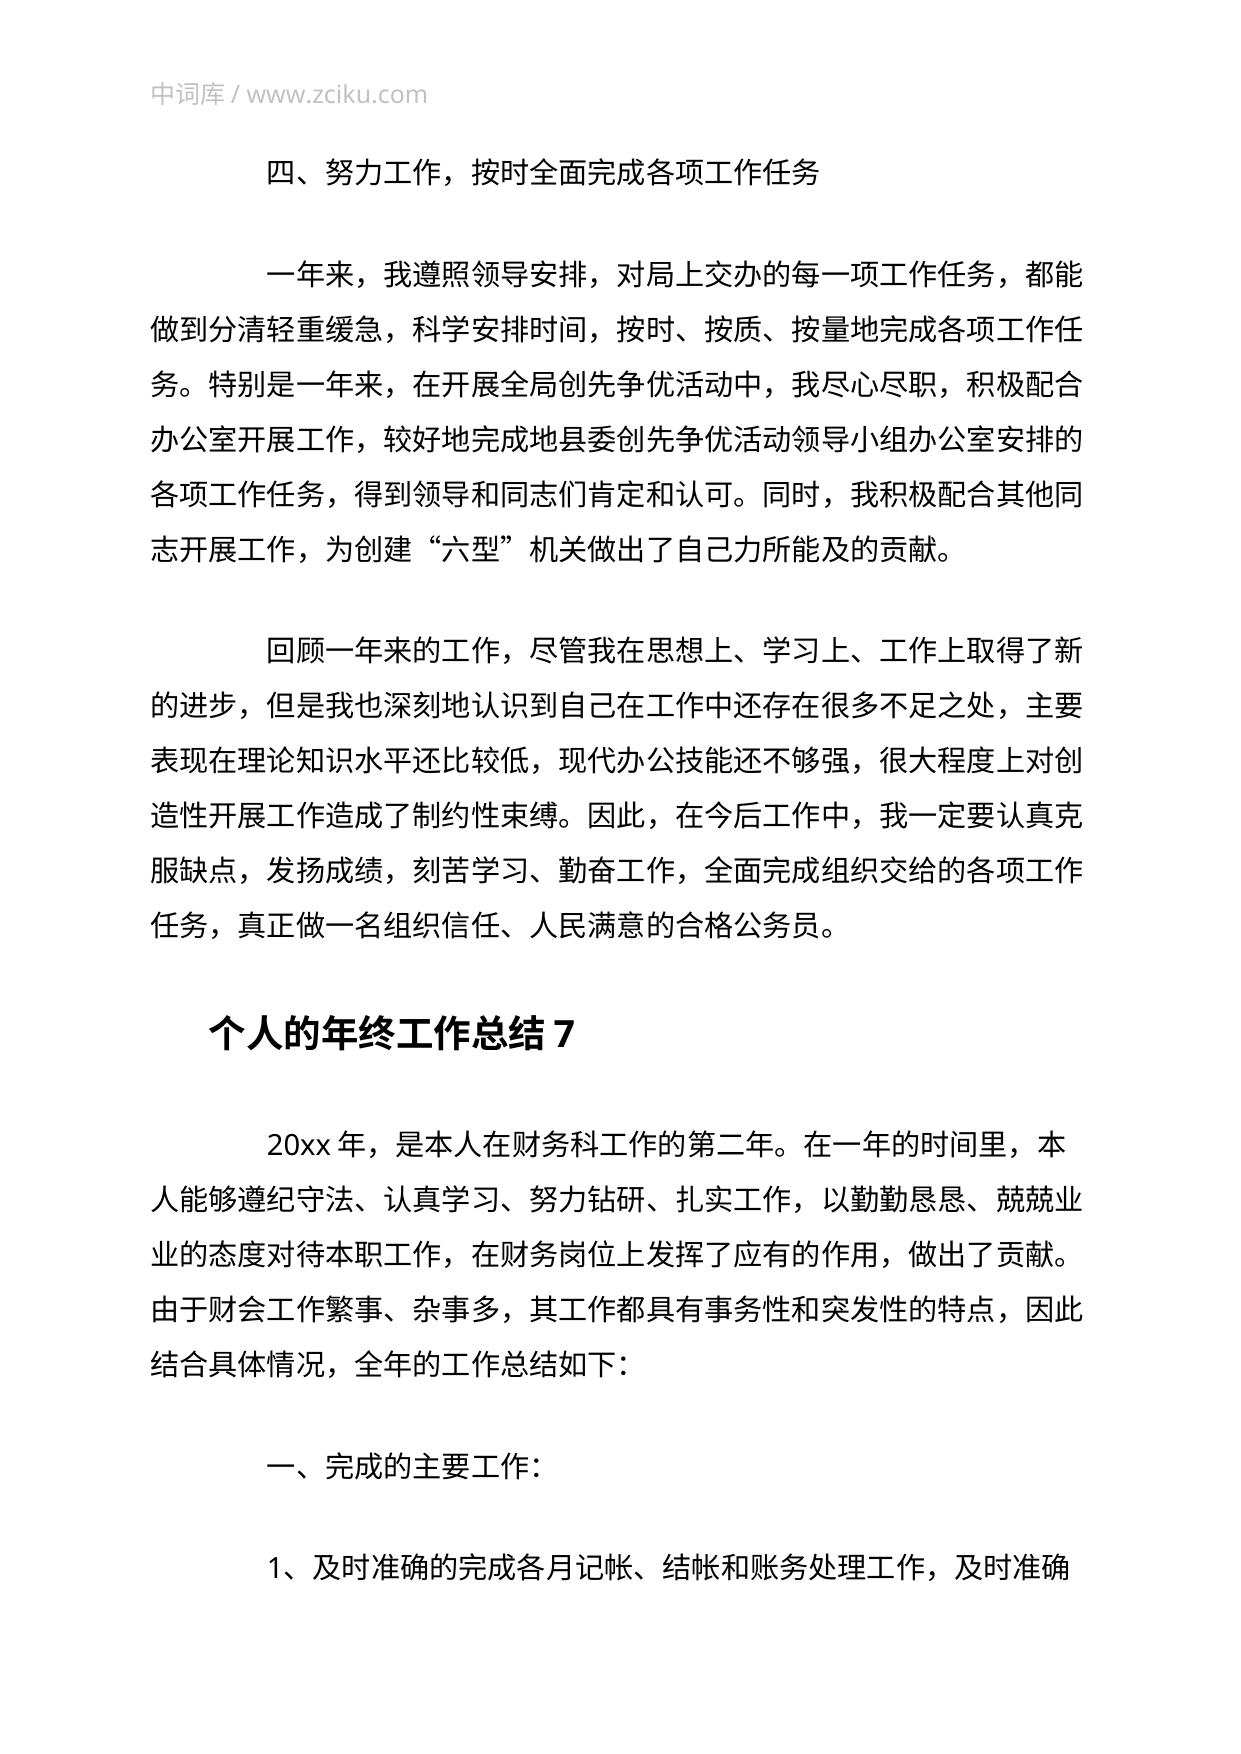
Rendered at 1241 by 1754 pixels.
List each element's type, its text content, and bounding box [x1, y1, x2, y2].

text 一、完成的主要工作： [150, 1443, 1090, 1486]
text 回顾一年来的工作，尽管我在思想上、学习上、工作上取得了新的进步，但是我也深刻地认识到自己在工作中还存在很多不足之处，主要表现在理论知识水平还比较低，现代办公技能还不够强，很大程度上对创造性开展工作造成了制约性束缚。因此，在今后工作中，我一定要认真克服缺点，发扬成绩，刻苦学习、勤奋工作，全面完成组织交给的各项工作任务，真正做一名组织信任、人民满意的合格公务员。 [150, 628, 1090, 945]
text 个人的年终工作总结7 [150, 1004, 1090, 1059]
text 四、努力工作，按时全面完成各项工作任务 [150, 150, 1090, 192]
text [150, 1545, 1090, 1587]
text 一年来，我遵照领导安排，对局上交办的每一项工作任务，都能做到分清轻重缓急，科学安排时间，按时、按质、按量地完成各项工作任务。特别是一年来，在开展全局创先争优活动中，我尽心尽职，积极配合办公室开展工作，较好地完成地县委创先争优活动领导小组办公室安排的各项工作任务，得到领导和同志们肯定和认可。同时，我积极配合其他同志开展工作，为创建“六型”机关做出了自己力所能及的贡献。 [150, 252, 1090, 568]
text 20xx年，是本人在财务科工作的第二年。在一年的时间里，本人能够遵纪守法、认真学习、努力钻研、扎实工作，以勤勤恳恳、兢兢业业的态度对待本职工作，在财务岗位上发挥了应有的作用，做出了贡献。由于财会工作繁事、杂事多，其工作都具有事务性和突发性的特点，因此结合具体情况，全年的工作总结如下： [150, 1122, 1090, 1384]
